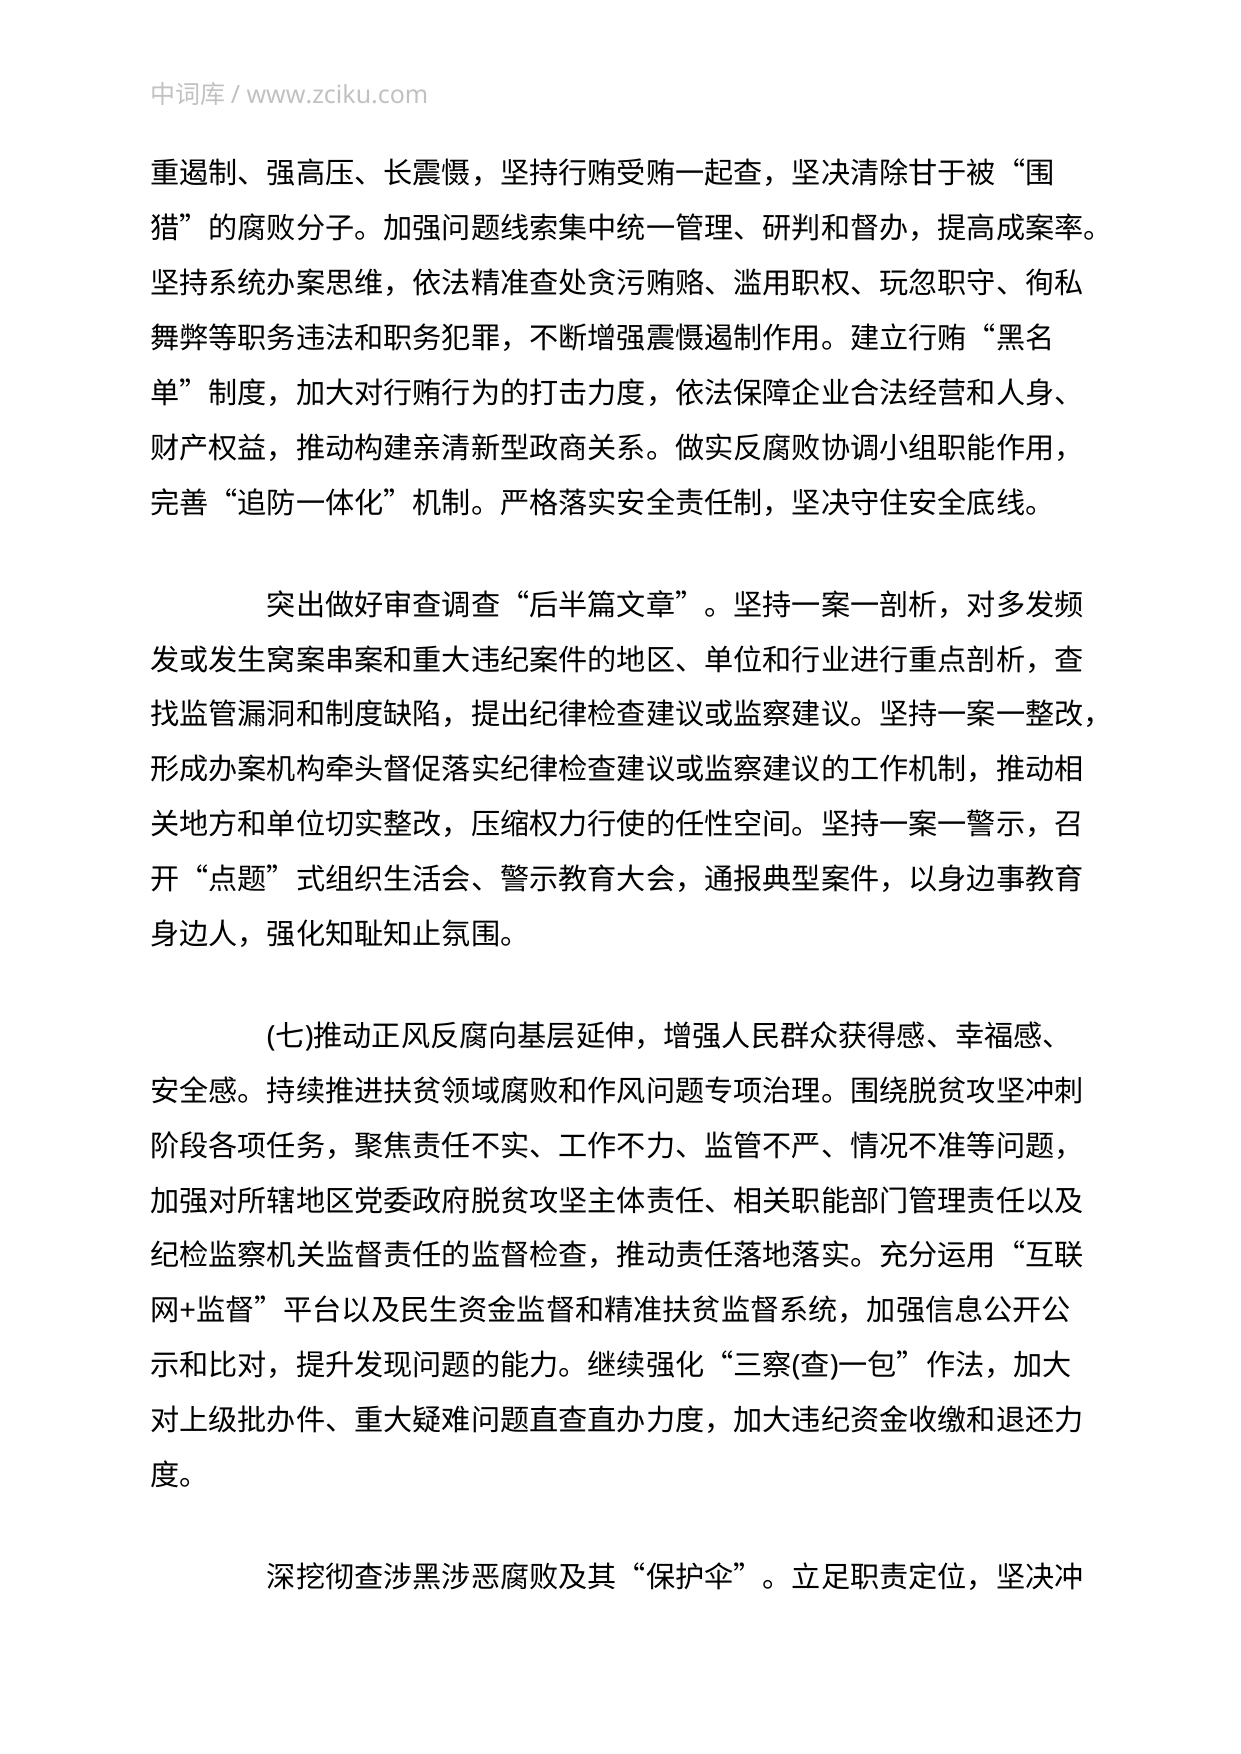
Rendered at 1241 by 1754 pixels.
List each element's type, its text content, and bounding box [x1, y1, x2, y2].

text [150, 150, 1090, 522]
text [150, 1553, 1090, 1596]
text 突出做好审查调查“后半篇文章”。坚持一案一剖析，对多发频发或发生窝案串案和重大违纪案件的地区、单位和行业进行重点剖析，查找监管漏洞和制度缺陷，提出纪律检查建议或监察建议。坚持一案一整改，形成办案机构牵头督促落实纪律检查建议或监察建议的工作机制，推动相关地方和单位切实整改，压缩权力行使的任性空间。坚持一案一警示，召开“点题”式组织生活会、警示教育大会，通报典型案件，以身边事教育身边人，强化知耻知止氛围。 [150, 581, 1090, 953]
text (七)推动正风反腐向基层延伸，增强人民群众获得感、幸福感、安全感。持续推进扶贫领域腐败和作风问题专项治理。围绕脱贫攻坚冲刺阶段各项任务，聚焦责任不实、工作不力、监管不严、情况不准等问题，加强对所辖地区党委政府脱贫攻坚主体责任、相关职能部门管理责任以及纪检监察机关监督责任的监督检查，推动责任落地落实。充分运用“互联网+监督”平台以及民生资金监督和精准扶贫监督系统，加强信息公开公示和比对，提升发现问题的能力。继续强化“三察(查)一包”作法，加大对上级批办件、重大疑难问题直查直办力度，加大违纪资金收缴和退还力度。 [150, 1012, 1090, 1494]
